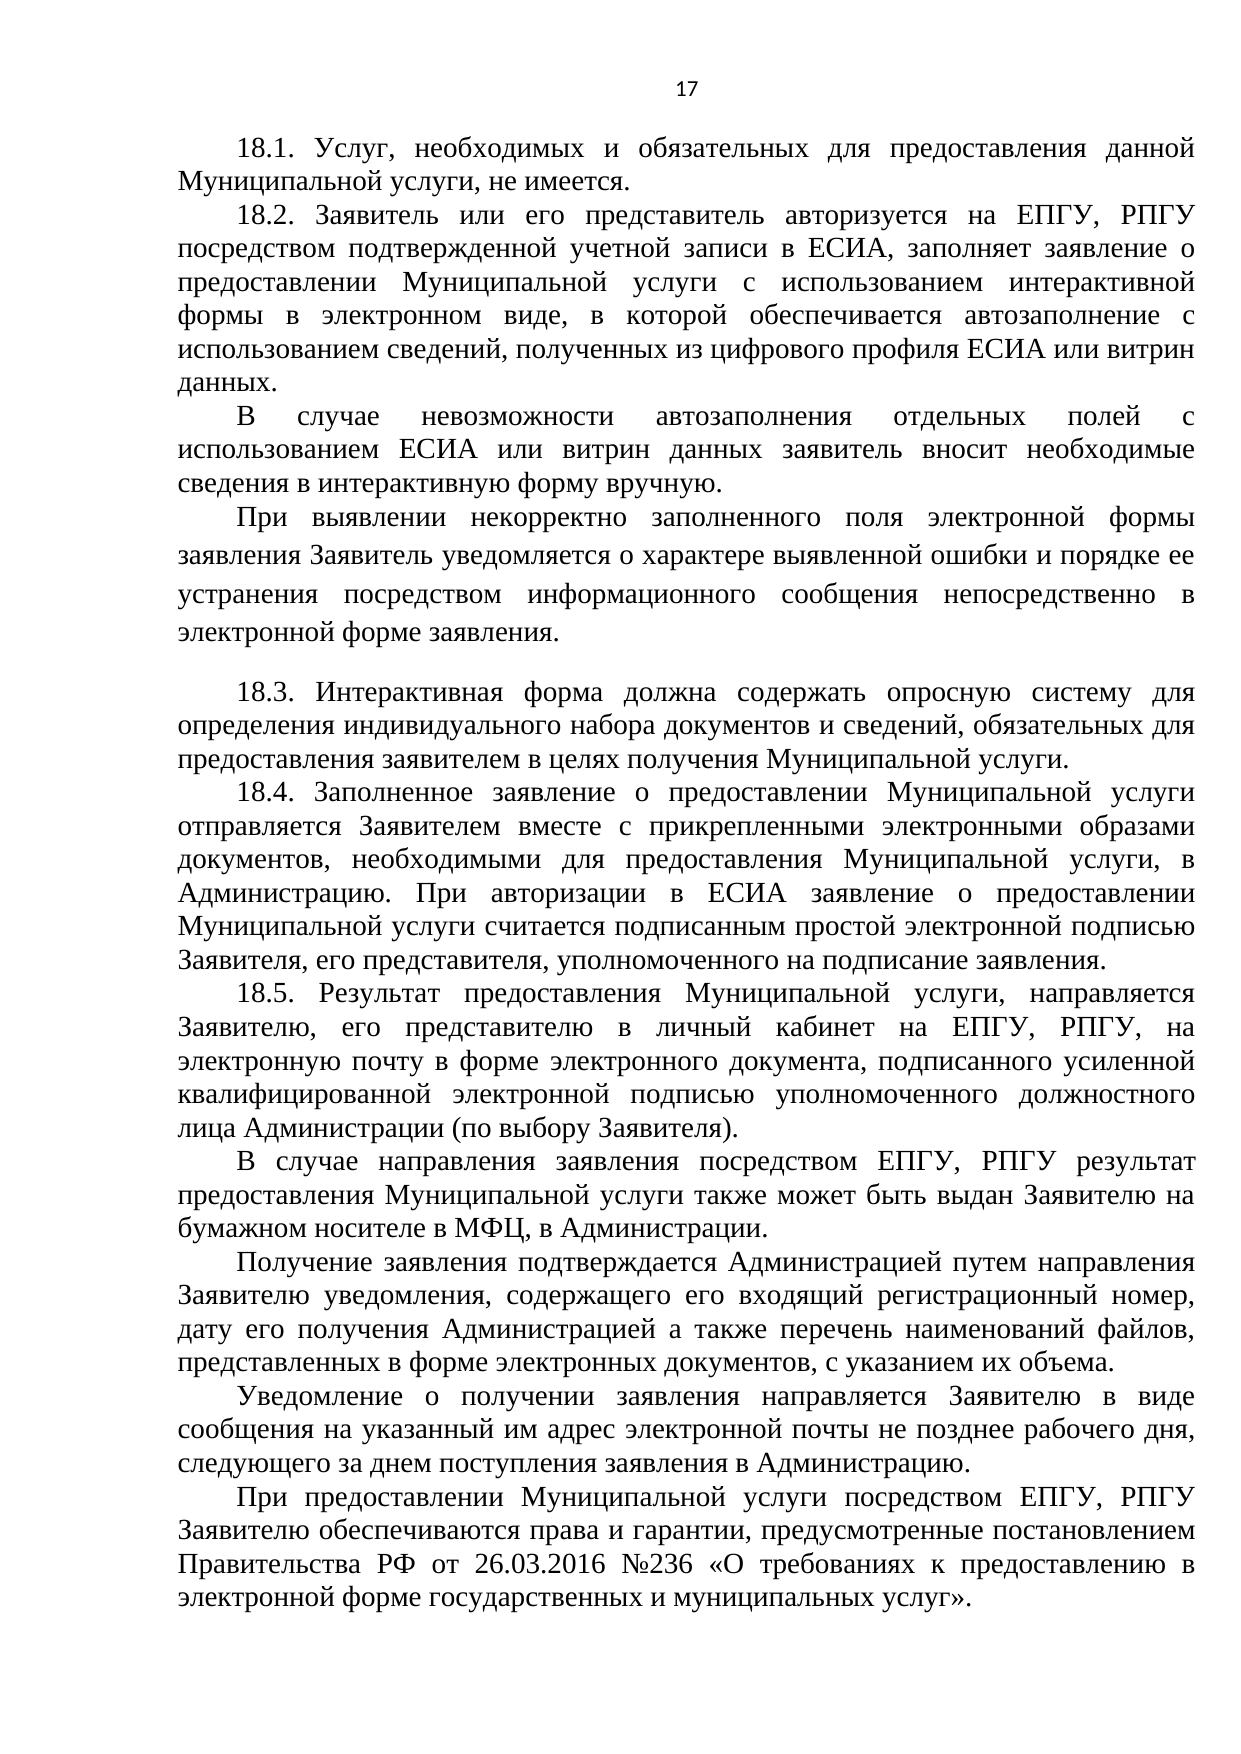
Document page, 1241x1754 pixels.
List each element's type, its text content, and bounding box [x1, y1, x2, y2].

text При предоставлении Муниципальной услуги посредством ЕПГУ, РПГУ Заявителю обеспечиваются права и гарантии, предусмотренные постановлением Правительства РФ от 26.03.2016 №236 «О требованиях к предоставлению в электронной форме государственных и муниципальных услуг». [177, 1479, 1196, 1613]
text Получение заявления подтверждается Администрацией путем направления Заявителю уведомления, содержащего его входящий регистрационный номер, дату его получения Администрацией а также перечень наименований файлов, представленных в форме электронных документов, с указанием их объема. [177, 1244, 1196, 1378]
text Уведомление о получении заявления направляется Заявителю в виде сообщения на указанный им адрес электронной почты не позднее рабочего дня, следующего за днем поступления заявления в Администрацию. [177, 1378, 1196, 1479]
text В случае направления заявления посредством ЕПГУ, РПГУ результат предоставления Муниципальной услуги также может быть выдан Заявителю на бумажном носителе в МФЦ, в Администрации. [177, 1143, 1196, 1244]
text 18.2. Заявитель или его представитель авторизуется на ЕПГУ, РПГУ посредством подтвержденной учетной записи в ЕСИА, заполняет заявление о предоставлении Муниципальной услуги с использованием интерактивной формы в электронном виде, в которой обеспечивается автозаполнение с использованием сведений, полученных из цифрового профиля ЕСИА или витрин данных. [177, 197, 1196, 398]
text В случае невозможности автозаполнения отдельных полей с использованием ЕСИА или витрин данных заявитель вносит необходимые сведения в интерактивную форму вручную. [177, 398, 1196, 499]
text При выявлении некорректно заполненного поля электронной формы заявления Заявитель уведомляется о характере выявленной ошибки и порядке ее устранения посредством информационного сообщения непосредственно в электронной форме заявления. [177, 499, 1196, 648]
text 18.3. Интерактивная форма должна содержать опросную систему для определения индивидуального набора документов и сведений, обязательных для предоставления заявителем в целях получения Муниципальной услуги. [177, 674, 1196, 774]
text 18.5. Результат предоставления Муниципальной услуги, направляется Заявителю, его представителю в личный кабинет на ЕПГУ, РПГУ, на электронную почту в форме электронного документа, подписанного усиленной квалифицированной электронной подписью уполномоченного должностного лица Администрации (по выбору Заявителя). [177, 976, 1196, 1143]
text 18.4. Заполненное заявление о предоставлении Муниципальной услуги отправляется Заявителем вместе с прикрепленными электронными образами документов, необходимыми для предоставления Муниципальной услуги, в Администрацию. При авторизации в ЕСИА заявление о предоставлении Муниципальной услуги считается подписанным простой электронной подписью Заявителя, его представителя, уполномоченного на подписание заявления. [177, 774, 1196, 976]
text 18.1. Услуг, необходимых и обязательных для предоставления данной Муниципальной услуги, не имеется. [177, 130, 1196, 197]
